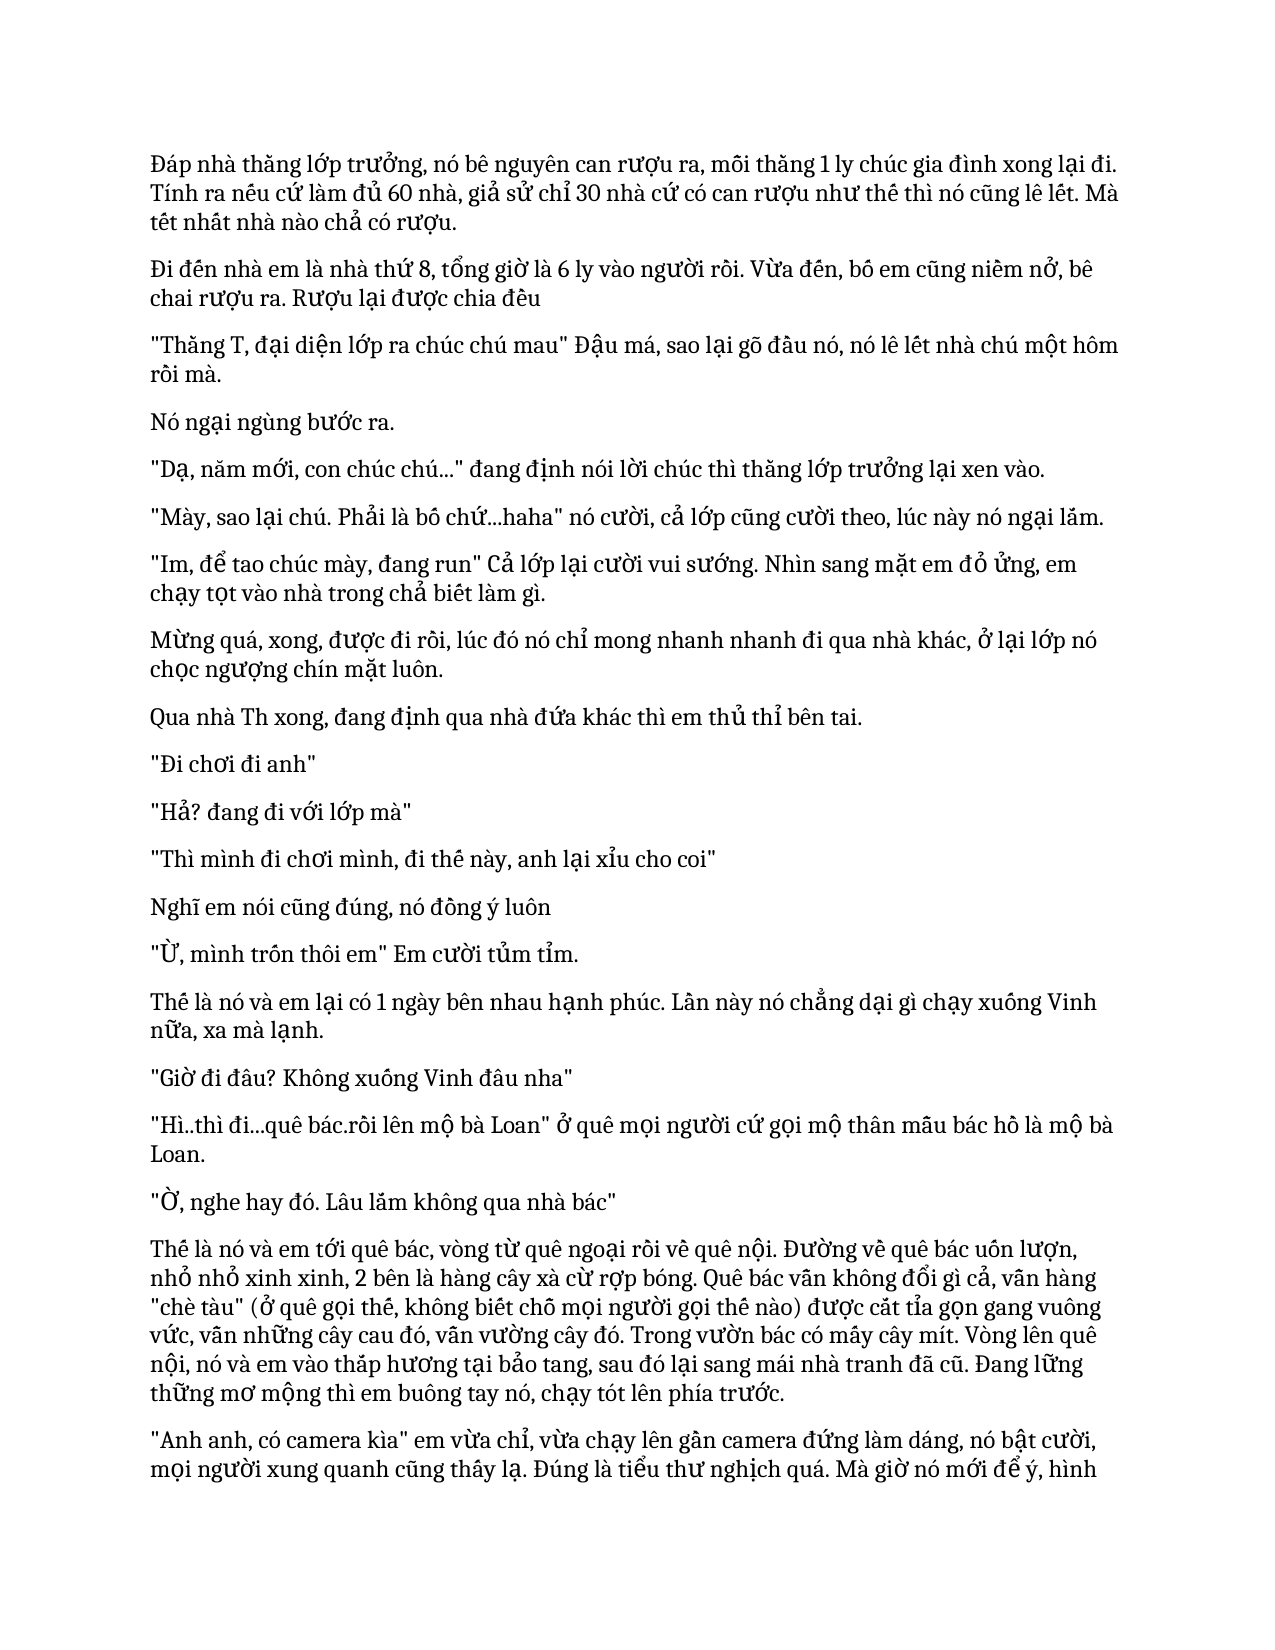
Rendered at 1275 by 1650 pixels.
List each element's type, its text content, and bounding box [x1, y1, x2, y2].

text "Ừ, mình trốn thôi em" Em cười tủm tỉm. [150, 940, 1125, 969]
text "Thằng T, đại diện lớp ra chúc chú mau" Đậu má, sao lại gõ đầu nó, nó lê lết nhà chú một hôm rồi mà. [150, 331, 1125, 389]
text "Dạ, năm mới, con chúc chú..." đang định nói lời chúc thì thằng lớp trưởng lại xen vào. [150, 455, 1125, 484]
text Đáp nhà thằng lớp trưởng, nó bê nguyên can rượu ra, mỗi thằng 1 ly chúc gia đình xong lại đi. Tính ra nếu cứ làm đủ 60 nhà, giả sử chỉ 30 nhà cứ có can rượu như thế thì nó cũng lê lết. Mà tết nhất nhà nào chả có rượu. [150, 150, 1125, 236]
text "Giờ đi đâu? Không xuống Vinh đâu nha" [150, 1064, 1125, 1092]
text Nghĩ em nói cũng đúng, nó đồng ý luôn [150, 892, 1125, 921]
text Mừng quá, xong, được đi rồi, lúc đó nó chỉ mong nhanh nhanh đi qua nhà khác, ở lại lớp nó chọc ngượng chín mặt luôn. [150, 626, 1125, 684]
text Thế là nó và em lại có 1 ngày bên nhau hạnh phúc. Lần này nó chẳng dại gì chạy xuống Vinh nữa, xa mà lạnh. [150, 987, 1125, 1045]
text "Hì..thì đi...quê bác.rồi lên mộ bà Loan" ở quê mọi người cứ gọi mộ thân mẫu bác hồ là mộ bà Loan. [150, 1111, 1125, 1169]
text "Mày, sao lại chú. Phải là bố chứ...haha" nó cười, cả lớp cũng cười theo, lúc này nó ngại lắm. [150, 502, 1125, 531]
text "Thì mình đi chơi mình, đi thế này, anh lại xỉu cho coi" [150, 845, 1125, 874]
text Đi đến nhà em là nhà thứ 8, tổng giờ là 6 ly vào người rồi. Vừa đến, bố em cũng niềm nở, bê chai rượu ra. Rượu lại được chia đều [150, 255, 1125, 312]
text "Đi chơi đi anh" [150, 750, 1125, 779]
text "Ờ, nghe hay đó. Lâu lắm không qua nhà bác" [150, 1187, 1125, 1216]
text Thế là nó và em tới quê bác, vòng từ quê ngoại rồi về quê nội. Đường về quê bác uốn lượn, nhỏ nhỏ xinh xinh, 2 bên là hàng cây xà cừ rợp bóng. Quê bác vẫn không đổi gì cả, vẫn hàng "chè tàu" (ở quê gọi thế, không biết chỗ mọi người gọi thế nào) được cắt tỉa gọn gang vuông vức, vẫn những cây cau đó, vẫn vường cây đó. Trong vườn bác có mấy cây mít. Vòng lên quê nội, nó và em vào thắp hương tại bảo tang, sau đó lại sang mái nhà tranh đã cũ. Đang lững thững mơ mộng thì em buông tay nó, chạy tót lên phía trước. [150, 1235, 1125, 1407]
text "Im, để tao chúc mày, đang run" Cả lớp lại cười vui sướng. Nhìn sang mặt em đỏ ửng, em chạy tọt vào nhà trong chả biết làm gì. [150, 550, 1125, 607]
text "Hả? đang đi với lớp mà" [150, 797, 1125, 826]
text Nó ngại ngùng bước ra. [150, 407, 1125, 436]
text Qua nhà Th xong, đang định qua nhà đứa khác thì em thủ thỉ bên tai. [150, 702, 1125, 731]
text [150, 1426, 1125, 1484]
